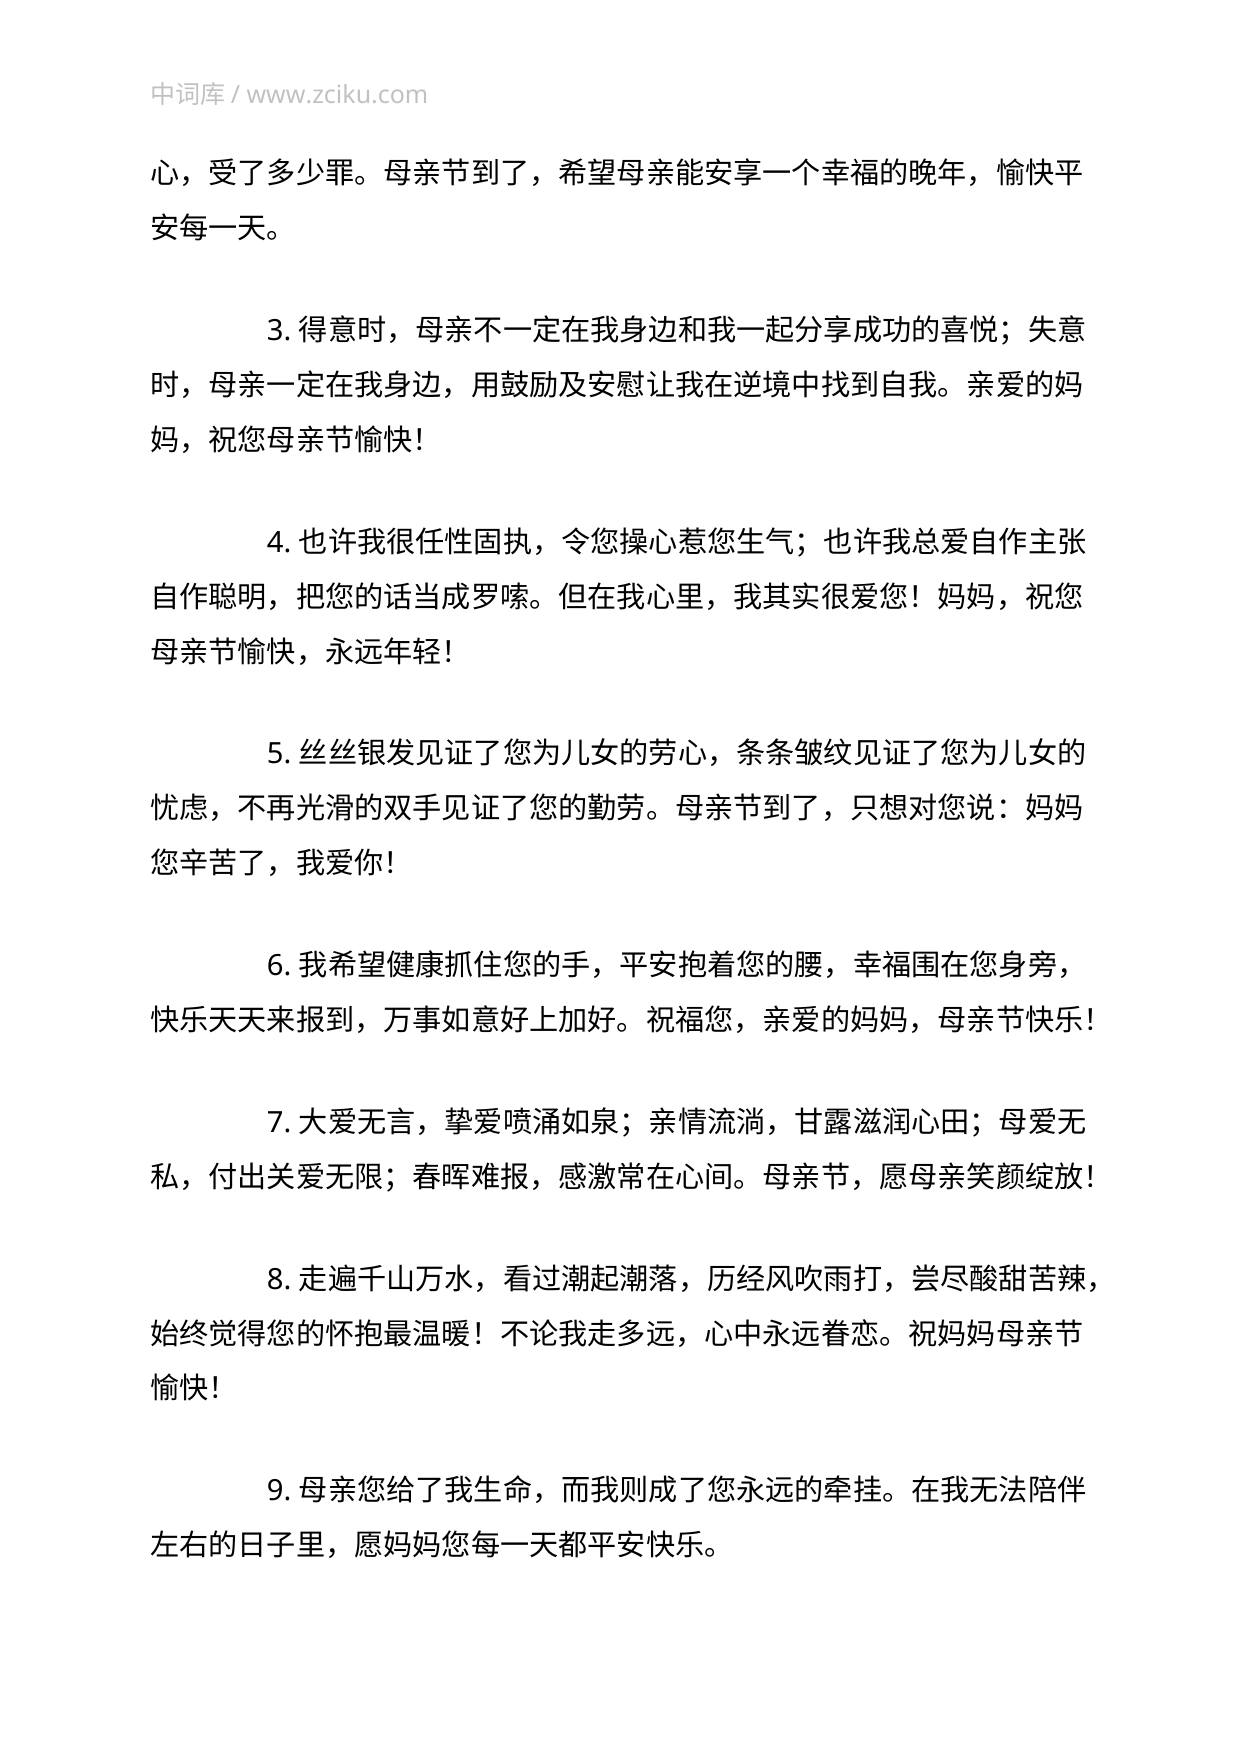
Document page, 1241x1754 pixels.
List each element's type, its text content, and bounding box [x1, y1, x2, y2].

text 3. 得意时，母亲不一定在我身边和我一起分享成功的喜悦；失意时，母亲一定在我身边，用鼓励及安慰让我在逆境中找到自我。亲爱的妈妈，祝您母亲节愉快！ [150, 307, 1090, 459]
text 9. 母亲您给了我生命，而我则成了您永远的牵挂。在我无法陪伴左右的日子里，愿妈妈您每一天都平安快乐。 [150, 1467, 1090, 1564]
text 7. 大爱无言，挚爱喷涌如泉；亲情流淌，甘露滋润心田；母爱无私，付出关爱无限；春晖难报，感激常在心间。母亲节，愿母亲笑颜绽放！ [150, 1098, 1090, 1196]
text 4. 也许我很任性固执，令您操心惹您生气；也许我总爱自作主张自作聪明，把您的话当成罗嗦。但在我心里，我其实很爱您！妈妈，祝您母亲节愉快，永远年轻！ [150, 518, 1090, 671]
text 6. 我希望健康抓住您的手，平安抱着您的腰，幸福围在您身旁，快乐天天来报到，万事如意好上加好。祝福您，亲爱的妈妈，母亲节快乐！ [150, 942, 1090, 1039]
text 5. 丝丝银发见证了您为儿女的劳心，条条皱纹见证了您为儿女的忧虑，不再光滑的双手见证了您的勤劳。母亲节到了，只想对您说：妈妈您辛苦了，我爱你！ [150, 730, 1090, 882]
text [150, 150, 1090, 247]
text 8. 走遍千山万水，看过潮起潮落，历经风吹雨打，尝尽酸甜苦辣，始终觉得您的怀抱最温暖！不论我走多远，心中永远眷恋。祝妈妈母亲节愉快！ [150, 1255, 1090, 1407]
